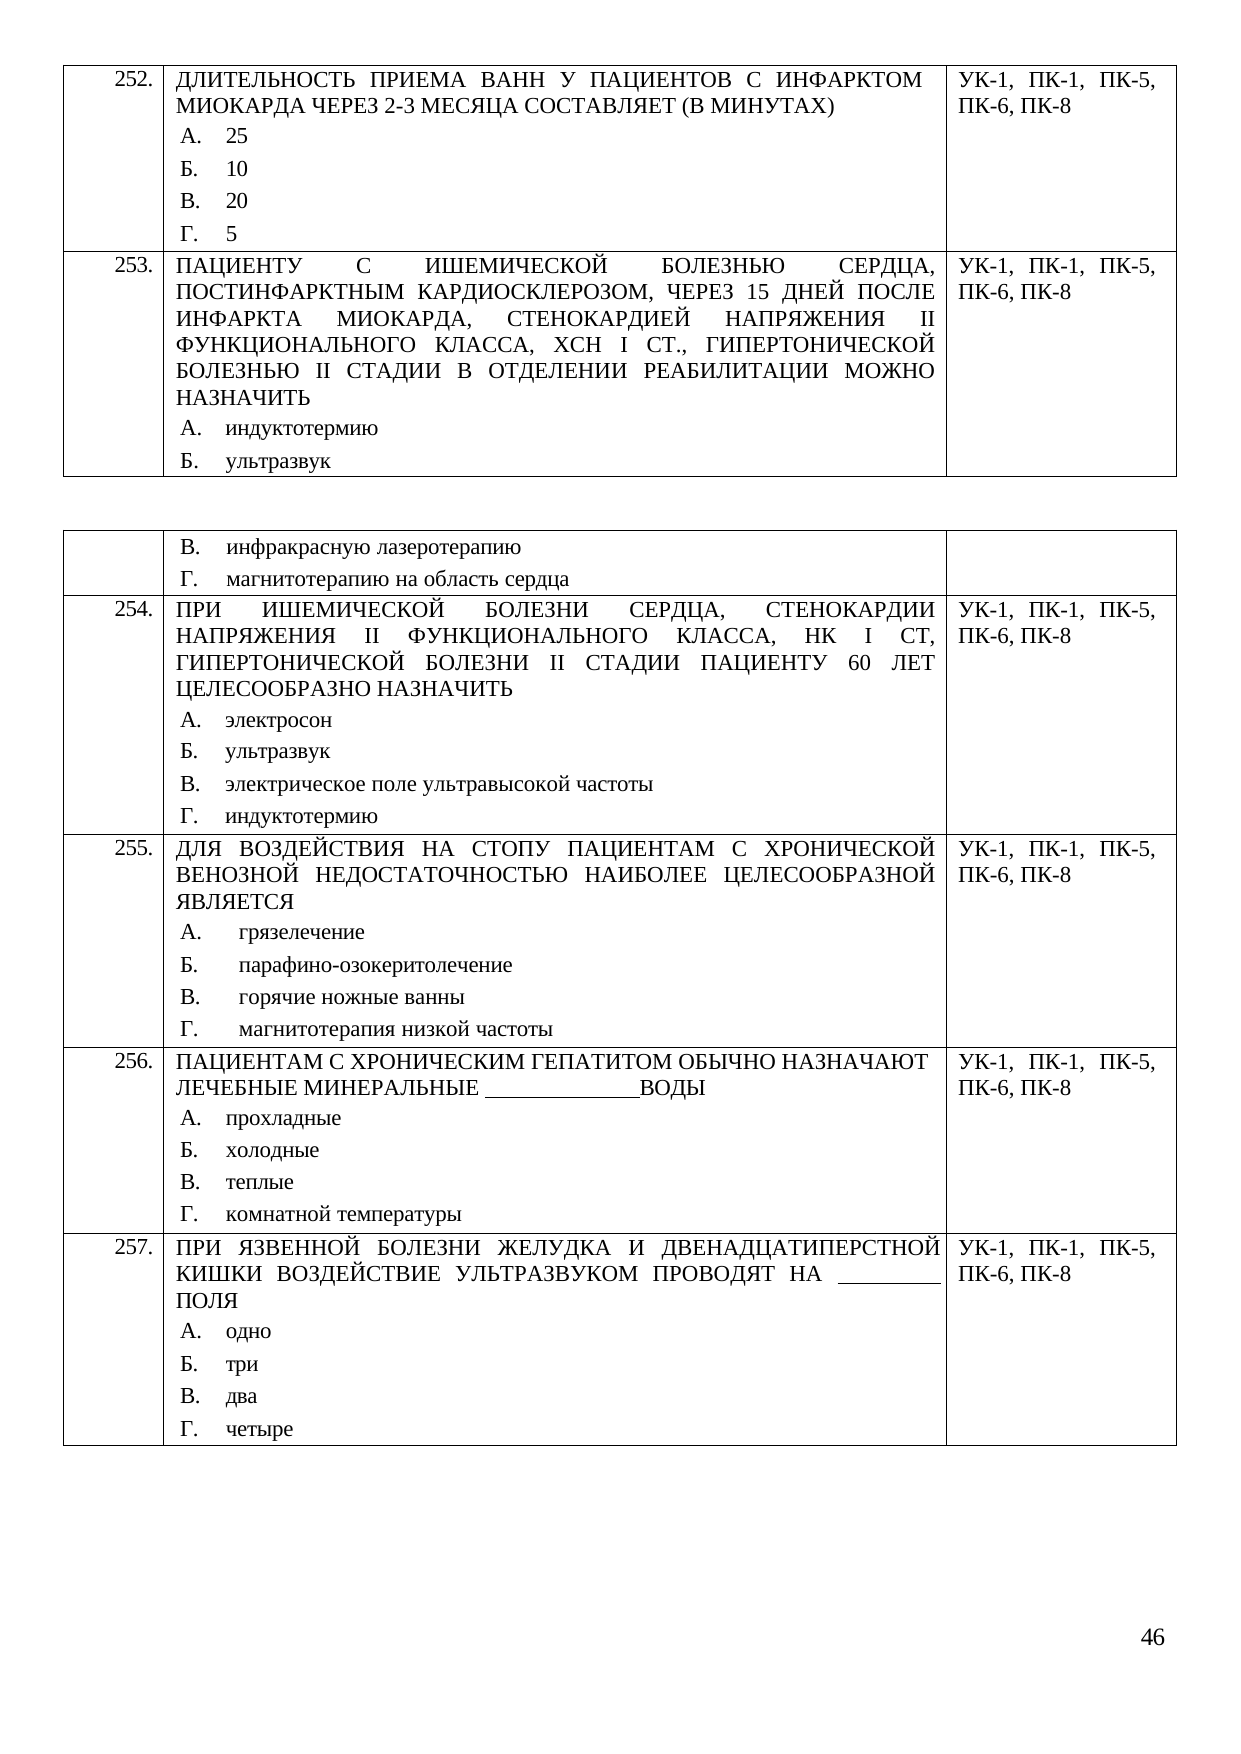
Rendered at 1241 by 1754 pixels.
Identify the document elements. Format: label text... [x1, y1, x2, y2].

table_header [64, 531, 163, 595]
table_cell 254. [64, 596, 163, 834]
table_cell магнитотерапию на область сердца [213, 561, 946, 595]
table_cell 256. [64, 1048, 163, 1233]
table_cell 252. [64, 66, 163, 251]
table_cell ПАЦИЕНТАМ С ХРОНИЧЕСКИМ ГЕПАТИТОМ ОБЫЧНО НАЗНАЧАЮТ ЛЕЧЕБНЫЕ МИНЕРАЛЬНЫЕ ВОДЫ А. прохладные Б. холодные В. теплые Г. комнатной температуры [164, 1048, 946, 1233]
table_cell УК-1, ПК-1, ПК-5, ПК-6, ПК-8 [947, 596, 1176, 834]
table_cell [947, 1234, 1176, 1445]
table_cell Г. [164, 561, 213, 595]
table_header В. [164, 531, 213, 561]
table_header инфракрасную лазеротерапию [213, 531, 946, 561]
table_cell 255. [64, 835, 163, 1047]
table_cell ДЛИТЕЛЬНОСТЬ ПРИЕМА ВАНН У ПАЦИЕНТОВ С ИНФАРКТОМ МИОКАРДА ЧЕРЕЗ 2-3 МЕСЯЦА СОСТАВЛЯЕТ (В МИНУТАХ) А. 25 Б. 10 В. 20 Г. 5 [164, 66, 946, 251]
table_cell 253. [64, 252, 163, 476]
table_cell УК-1, ПК-1, ПК-5, ПК-6, ПК-8 [947, 1048, 1176, 1233]
table_cell ПАЦИЕНТУ С ИШЕМИЧЕСКОЙ БОЛЕЗНЬЮ СЕРДЦА, ПОСТИНФАРКТНЫМ КАРДИОСКЛЕРОЗОМ, ЧЕРЕЗ 15 ДНЕЙ ПОСЛЕ ИНФАРКТА МИОКАРДА, СТЕНОКАРДИЕЙ НАПРЯЖЕНИЯ II ФУНКЦИОНАЛЬНОГО КЛАССА, ХСН I СТ., ГИПЕРТОНИЧЕСКОЙ БОЛЕЗНЬЮ II СТАДИИ В ОТДЕЛЕНИИ РЕАБИЛИТАЦИИ МОЖНО НАЗНАЧИТЬ А. индуктотермию Б. ультразвук [164, 252, 946, 476]
table_cell 257. [64, 1234, 163, 1445]
table_cell ПРИ ИШЕМИЧЕСКОЙ БОЛЕЗНИ СЕРДЦА, СТЕНОКАРДИИ НАПРЯЖЕНИЯ II ФУНКЦИОНАЛЬНОГО КЛАССА, НК I СТ, ГИПЕРТОНИЧЕСКОЙ БОЛЕЗНИ II СТАДИИ ПАЦИЕНТУ 60 ЛЕТ ЦЕЛЕСООБРАЗНО НАЗНАЧИТЬ А. электросон Б. ультразвук В. электрическое поле ультравысокой частоты Г. индуктотермию [164, 596, 946, 834]
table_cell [947, 66, 1176, 251]
table_cell УК-1, ПК-1, ПК-5, ПК-6, ПК-8 [947, 835, 1176, 1047]
table_cell ПРИ ЯЗВЕННОЙ БОЛЕЗНИ ЖЕЛУДКА И ДВЕНАДЦАТИПЕРСТНОЙ КИШКИ ВОЗДЕЙСТВИЕ УЛЬТРАЗВУКОМ ПРОВОДЯТ НА ПОЛЯ А. одно Б. три В. два Г. четыре [164, 1234, 946, 1445]
table_header [947, 531, 1176, 595]
table_cell ДЛЯ ВОЗДЕЙСТВИЯ НА СТОПУ ПАЦИЕНТАМ С ХРОНИЧЕСКОЙ ВЕНОЗНОЙ НЕДОСТАТОЧНОСТЬЮ НАИБОЛЕЕ ЦЕЛЕСООБРАЗНОЙ ЯВЛЯЕТСЯ А. грязелечение Б. парафино-озокеритолечение В. горячие ножные ванны Г. магнитотерапия низкой частоты [164, 835, 946, 1047]
table_cell УК-1, ПК-1, ПК-5, ПК-6, ПК-8 [947, 252, 1176, 476]
